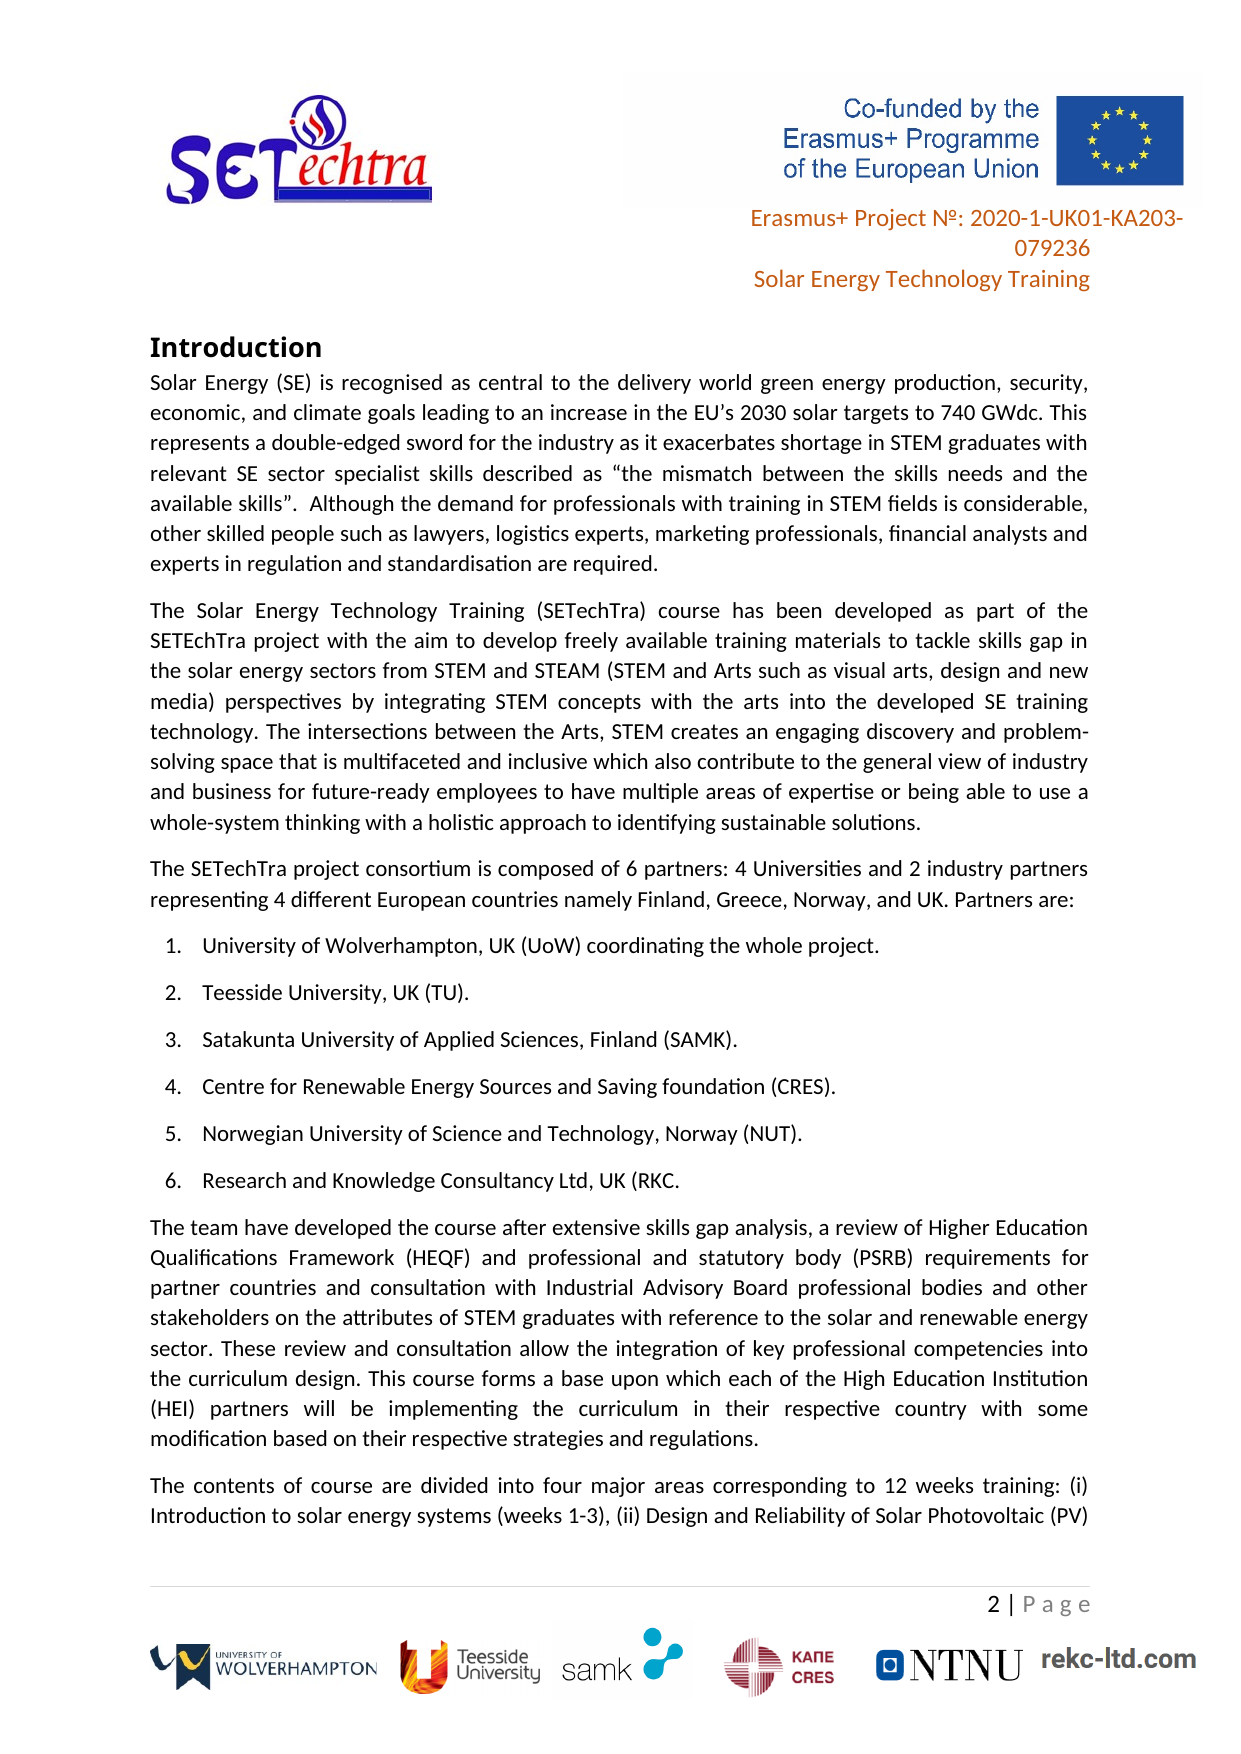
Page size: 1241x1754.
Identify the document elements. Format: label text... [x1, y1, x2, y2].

picture [622, 73, 1203, 207]
picture [150, 1644, 377, 1690]
text The SETechTra project consortium is composed of 6 partners: 4 Universities and 2 industry partners representing 4 different European countries namely Finland, Greece, Norway, and UK. Partners are: [150, 854, 1090, 913]
text Solar Energy (SE) is recognised as central to the delivery world green energy production, security, economic, and climate goals leading to an increase in the EU’s 2030 solar targets to 740 GWdc. This represents a double-edged sword for the industry as it exacerbates shortage in STEM graduates with relevant SE sector specialist skills described as “the mismatch between the skills needs and the available skills”. Although the demand for professionals with training in STEM fields is considerable, other skilled people such as lawyers, logistics experts, marketing professionals, financial analysts and experts in regulation and standardisation are required. [150, 368, 1090, 577]
list Centre for Renewable Energy Sources and Saving foundation (CRES). [164, 1072, 1090, 1100]
picture [1042, 1644, 1198, 1676]
picture [150, 73, 456, 227]
list Teesside University, UK (TU). [164, 978, 1090, 1007]
text The Solar Energy Technology Training (SETechTra) course has been developed as part of the SETEchTra project with the aim to develop freely available training materials to tackle skills gap in the solar energy sectors from STEM and STEAM (STEM and Arts such as visual arts, design and new media) perspectives by integrating STEM concepts with the arts into the developed SE training technology. The intersections between the Arts, STEM creates an engaging discovery and problem-solving space that is multifaceted and inclusive which also contribute to the general view of industry and business for future-ready employees to have multiple areas of expertise or being able to use a whole-system thinking with a holistic approach to identifying sustainable solutions. [150, 596, 1090, 836]
list University of Wolverhampton, UK (UoW) coordinating the whole project. [164, 932, 1090, 960]
list Research and Knowledge Consultancy Ltd, UK (RKC. [164, 1166, 1090, 1194]
list Norwegian University of Science and Technology, Norway (NUT). [164, 1119, 1090, 1147]
text The team have developed the course after extensive skills gap analysis, a review of Higher Education Qualifications Framework (HEQF) and professional and statutory body (PSRB) requirements for partner countries and consultation with Industrial Advisory Board professional bodies and other stakeholders on the attributes of STEM graduates with reference to the solar and renewable energy sector. These review and consultation allow the integration of key professional competencies into the curriculum design. This course forms a base upon which each of the High Education Institution (HEI) partners will be implementing the curriculum in their respective country with some modification based on their respective strategies and regulations. [150, 1213, 1090, 1452]
list Satakunta University of Applied Sciences, Finland (SAMK). [164, 1025, 1090, 1053]
subtitle Introduction [150, 328, 1090, 365]
picture [551, 1619, 694, 1699]
picture [870, 1640, 1025, 1692]
picture [398, 1636, 544, 1699]
picture [720, 1636, 843, 1700]
